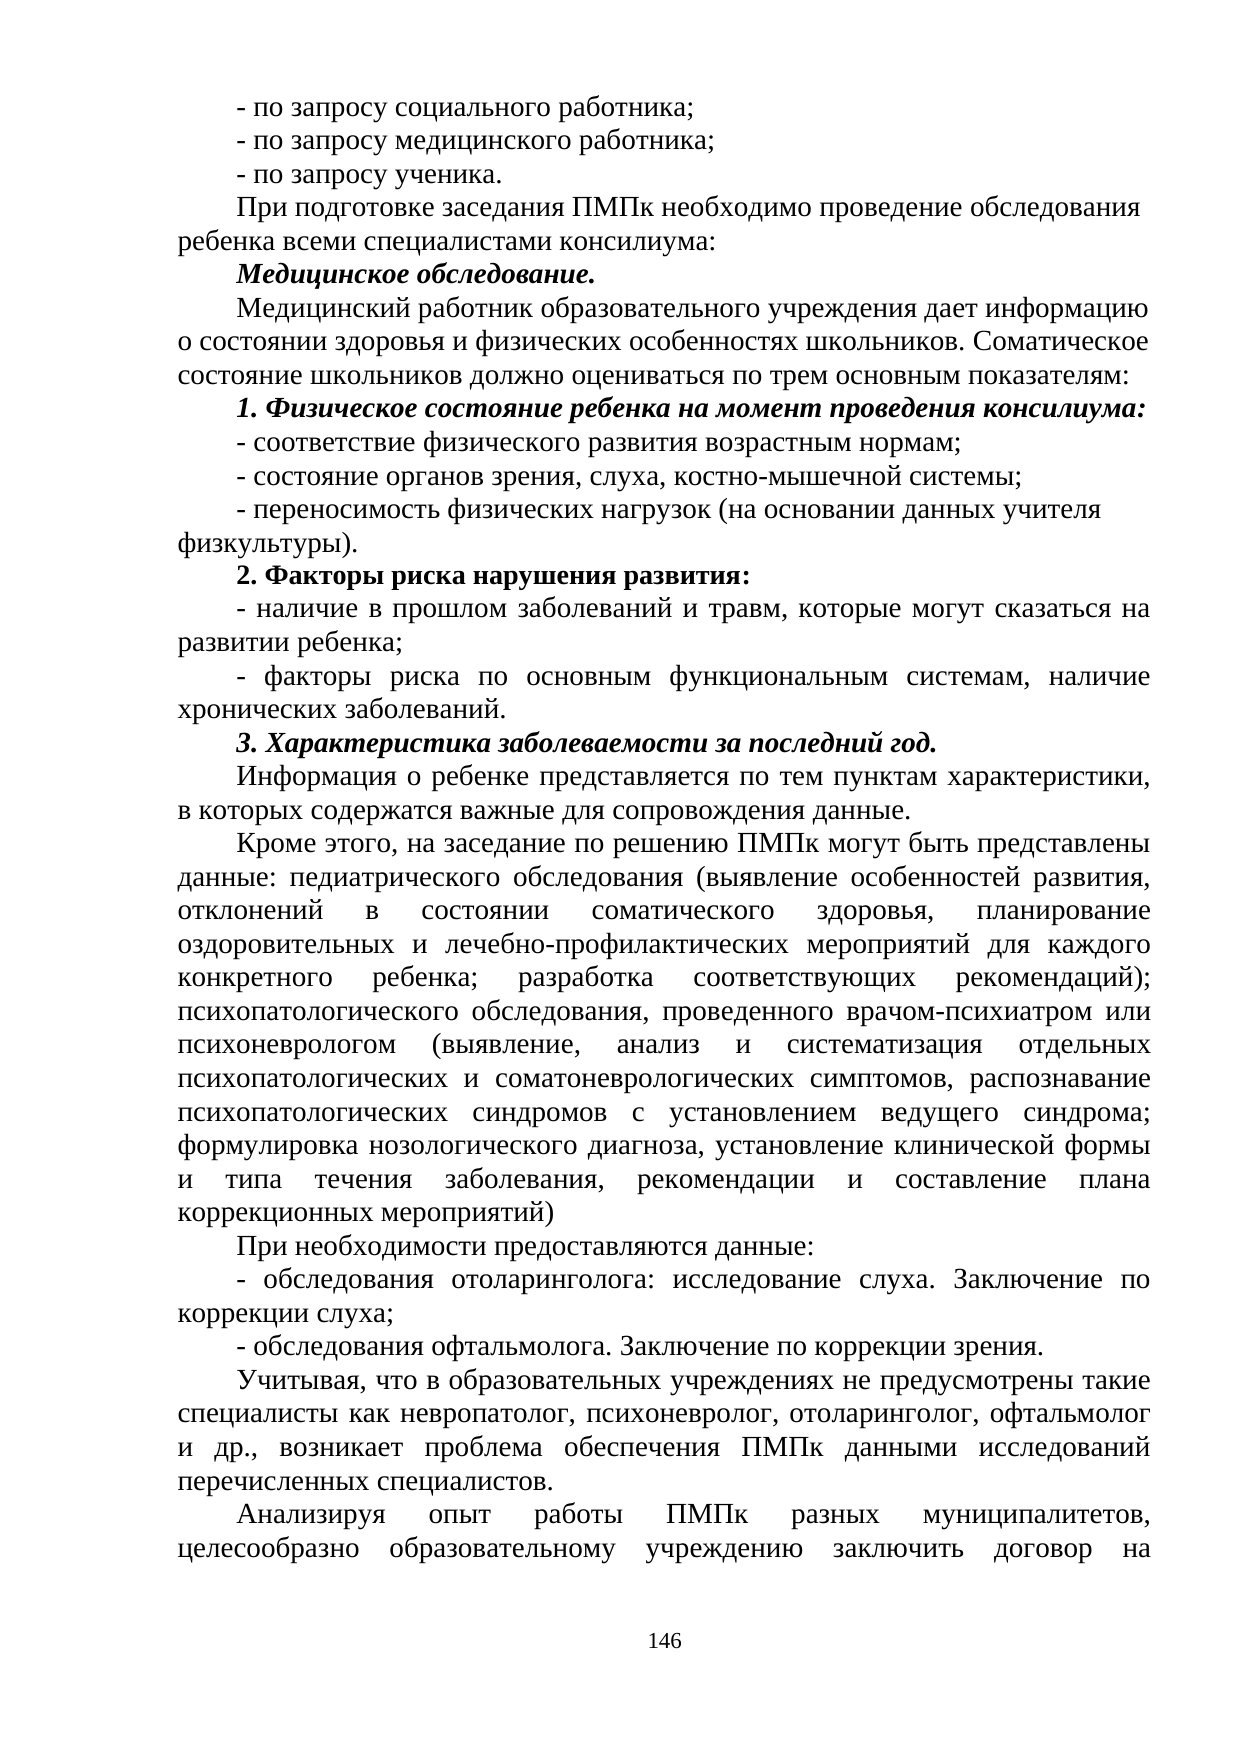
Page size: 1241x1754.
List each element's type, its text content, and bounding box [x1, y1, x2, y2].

text 1. Физическое состояние ребенка на момент проведения консилиума: [177, 391, 1152, 424]
text - переносимость физических нагрузок (на основании данных учителя физкультуры). [177, 491, 1152, 558]
text Кроме этого, на заседание по решению ПМПк могут быть представлены данные: педиатрического обследования (выявление особенностей развития, отклонений в состоянии соматического здоровья, планирование оздоровительных и лечебно-профилактических мероприятий для каждого конкретного ребенка; разработка соответствующих рекомендаций); психопатологического обследования, проведенного врачом-психиатром или психоневрологом (выявление, анализ и систематизация отдельных психопатологических и соматоневрологических симптомов, распознавание психопатологических синдромов с установлением ведущего синдрома; формулировка нозологического диагноза, установление клинической формы и типа течения заболевания, рекомендации и составление плана коррекционных мероприятий) [177, 825, 1152, 1228]
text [177, 1496, 1152, 1563]
text - по запросу медицинского работника; [177, 122, 1152, 156]
text - наличие в прошлом заболеваний и травм, которые могут сказаться на развитии ребенка; [177, 591, 1152, 658]
text Медицинское обследование. [177, 256, 1152, 290]
text - факторы риска по основным функциональным системам, наличие хронических заболеваний. [177, 658, 1152, 725]
text 3. Характеристика заболеваемости за последний год. [177, 725, 1152, 758]
text Учитывая, что в образовательных учреждениях не предусмотрены такие специалисты как невропатолог, психоневролог, отоларинголог, офтальмолог и др., возникает проблема обеспечения ПМПк данными исследований перечисленных специалистов. [177, 1362, 1152, 1496]
text Медицинский работник образовательного учреждения дает информацию о состоянии здоровья и физических особенностях школьников. Соматическое состояние школьников должно оцениваться по трем основным показателям: [177, 290, 1152, 391]
text - по запросу ученика. [177, 156, 1152, 189]
text При необходимости предоставляются данные: [177, 1228, 1152, 1261]
text - соответствие физического развития возрастным нормам; [177, 424, 1152, 458]
text - обследования офтальмолога. Заключение по коррекции зрения. [177, 1328, 1152, 1362]
text - обследования отоларинголога: исследование слуха. Заключение по коррекции слуха; [177, 1261, 1152, 1328]
text - состояние органов зрения, слуха, костно-мышечной системы; [177, 458, 1152, 491]
text При подготовке заседания ПМПк необходимо проведение обследования ребенка всеми специалистами консилиума: [177, 189, 1152, 256]
text 2. Факторы риска нарушения развития: [177, 558, 1152, 591]
text Информация о ребенке представляется по тем пунктам характеристики, в которых содержатся важные для сопровождения данные. [177, 758, 1152, 825]
text - по запросу социального работника; [177, 89, 1152, 122]
